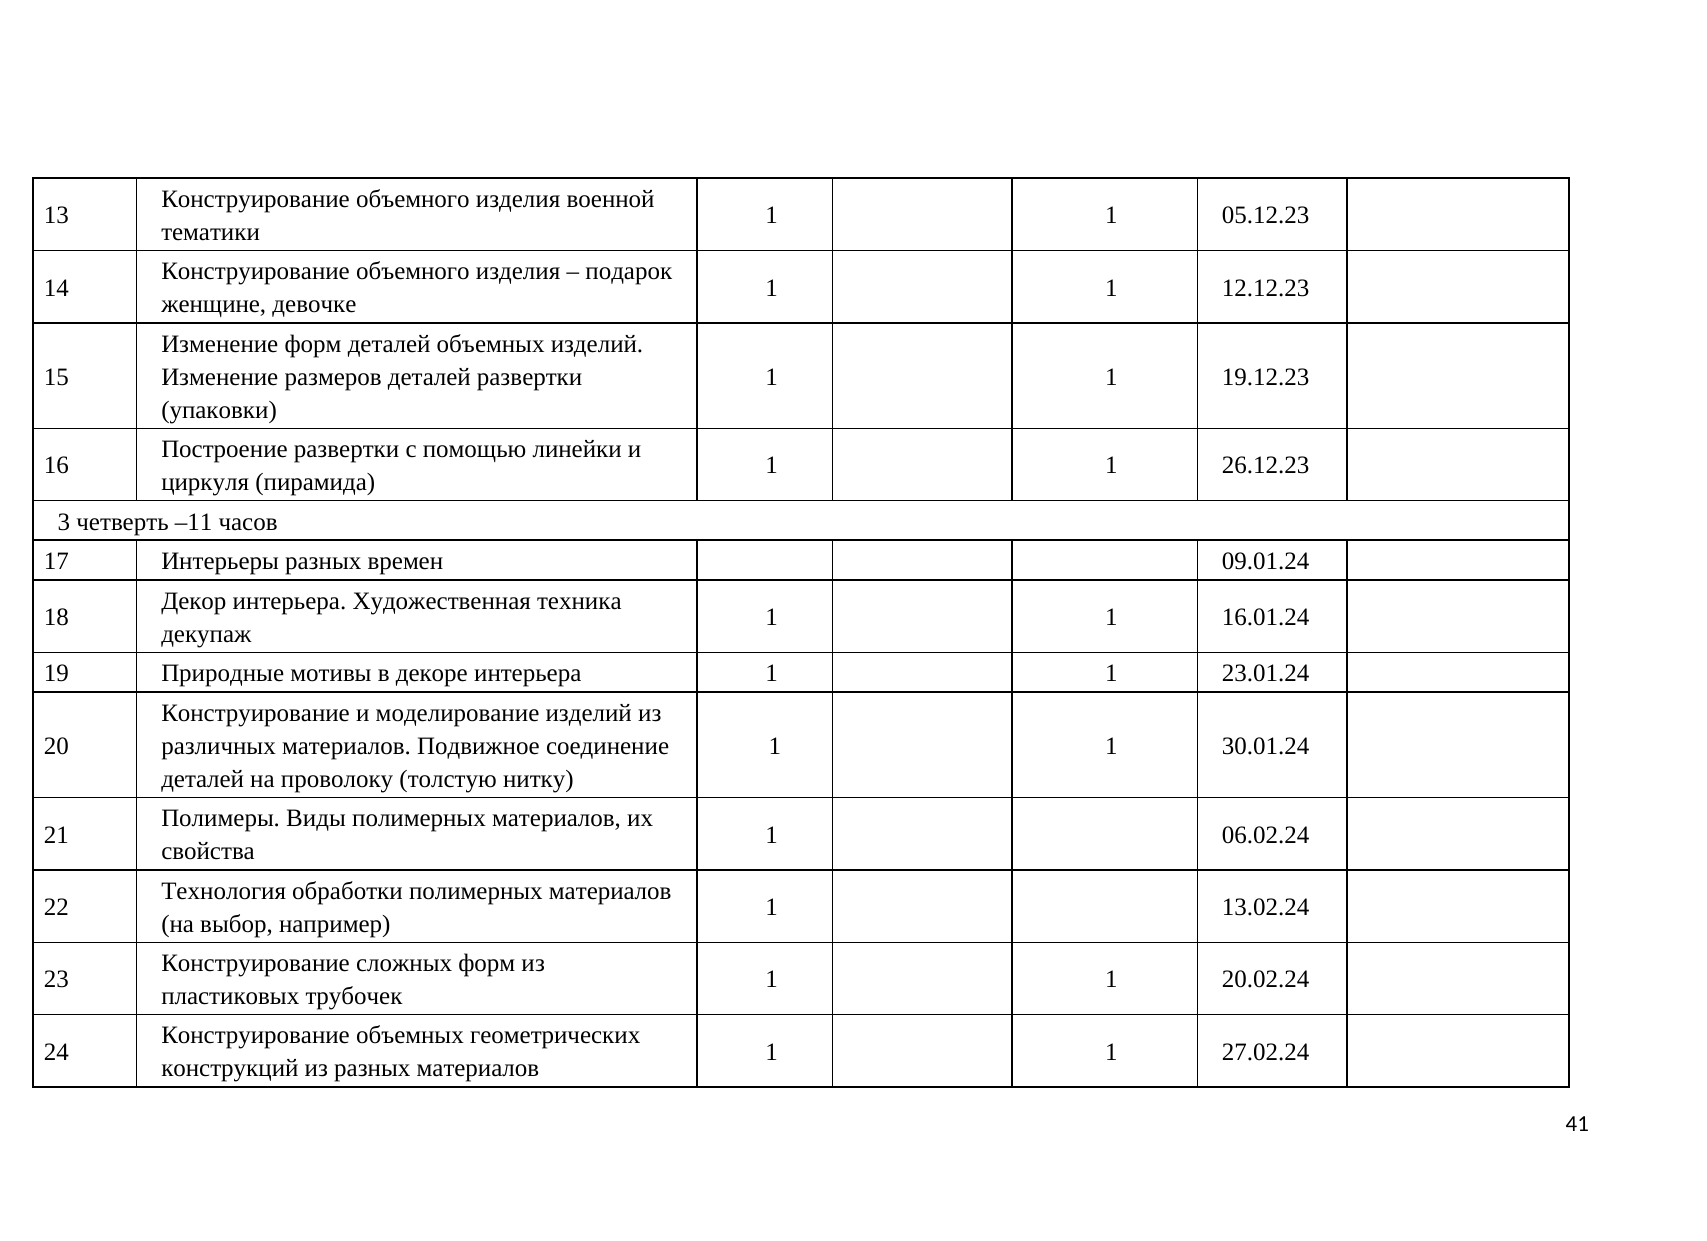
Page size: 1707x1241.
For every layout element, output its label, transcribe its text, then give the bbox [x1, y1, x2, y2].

table_cell 1 [698, 693, 832, 797]
table_cell 20 [34, 693, 136, 797]
table_cell Полимеры. Виды полимерных материалов, их свойства [137, 798, 696, 869]
table_cell [1348, 179, 1568, 249]
table_cell 1 [698, 871, 832, 941]
table_cell 15 [34, 324, 136, 427]
table_cell [833, 693, 1011, 797]
table_cell 1 [698, 1015, 832, 1086]
table_cell 13.02.24 [1198, 871, 1346, 941]
table_cell Конструирование объемного изделия – подарок женщине, девочке [137, 251, 696, 322]
table_cell 1 [698, 324, 832, 427]
table_cell 16.01.24 [1198, 581, 1346, 651]
table_cell [1013, 798, 1197, 869]
table_cell [833, 179, 1011, 249]
table_cell [833, 943, 1011, 1014]
table_cell [833, 251, 1011, 322]
table_cell [1348, 943, 1568, 1014]
table_cell 05.12.23 [1198, 179, 1346, 249]
table_cell 1 [1013, 324, 1197, 427]
table_cell 18 [34, 581, 136, 651]
table_cell [1348, 541, 1568, 579]
table_cell 1 [1013, 1015, 1197, 1086]
table_cell 1 [698, 943, 832, 1014]
table_cell [1348, 1015, 1568, 1086]
table_cell 23.01.24 [1198, 653, 1346, 691]
table_cell [1348, 581, 1568, 651]
table_cell [1348, 871, 1568, 941]
table_cell [1348, 251, 1568, 322]
table_cell [698, 541, 832, 579]
table_cell [1013, 871, 1197, 941]
table_cell Интерьеры разных времен [137, 541, 696, 579]
table_cell 1 [1013, 943, 1197, 1014]
table_cell 1 [1013, 653, 1197, 691]
table_cell 26.12.23 [1198, 429, 1346, 500]
table_cell 1 [698, 179, 832, 249]
table_cell Декор интерьера. Художественная техника декупаж [137, 581, 696, 651]
table_cell Построение развертки с помощью линейки и циркуля (пирамида) [137, 429, 696, 500]
table_cell 13 [34, 179, 136, 249]
table_cell 1 [1013, 251, 1197, 322]
table_cell 12.12.23 [1198, 251, 1346, 322]
table_cell Конструирование и моделирование изделий из различных материалов. Подвижное соединение деталей на проволоку (толстую нитку) [137, 693, 696, 797]
table_cell 14 [34, 251, 136, 322]
table_cell 27.02.24 [1198, 1015, 1346, 1086]
table_cell 17 [34, 541, 136, 579]
table_cell [833, 653, 1011, 691]
table_cell [833, 1015, 1011, 1086]
table_cell [833, 871, 1011, 941]
table_cell 21 [34, 798, 136, 869]
table_cell 1 [698, 798, 832, 869]
table_cell 22 [34, 871, 136, 941]
table_cell 19.12.23 [1198, 324, 1346, 427]
table_cell 06.02.24 [1198, 798, 1346, 869]
table_cell [1348, 429, 1568, 500]
table_cell [833, 324, 1011, 427]
table_cell [1348, 798, 1568, 869]
table_cell 1 [698, 581, 832, 651]
table_cell [833, 541, 1011, 579]
table_cell 23 [34, 943, 136, 1014]
table_cell Конструирование сложных форм из пластиковых трубочек [137, 943, 696, 1014]
table_cell Природные мотивы в декоре интерьера [137, 653, 696, 691]
table_cell 09.01.24 [1198, 541, 1346, 579]
table_cell 1 [1013, 429, 1197, 500]
table_cell 1 [1013, 581, 1197, 651]
table_cell 19 [34, 653, 136, 691]
table_cell 1 [1013, 693, 1197, 797]
table_cell 30.01.24 [1198, 693, 1346, 797]
table_cell 1 [698, 251, 832, 322]
table_cell 1 [698, 653, 832, 691]
table_cell Конструирование объемных геометрических конструкций из разных материалов [137, 1015, 696, 1086]
table_cell 16 [34, 429, 136, 500]
table_cell [1348, 324, 1568, 427]
table_cell Изменение форм деталей объемных изделий. Изменение размеров деталей развертки (упаковки) [137, 324, 696, 427]
table_cell [1348, 653, 1568, 691]
table_cell [833, 581, 1011, 651]
table_cell 20.02.24 [1198, 943, 1346, 1014]
table_cell 3 четверть –11 часов [34, 501, 1568, 539]
table_cell Конструирование объемного изделия военной тематики [137, 179, 696, 249]
table_cell [833, 429, 1011, 500]
table_cell [1348, 693, 1568, 797]
table_cell [833, 798, 1011, 869]
table_cell Технология обработки полимерных материалов (на выбор, например) [137, 871, 696, 941]
table_cell 1 [1013, 179, 1197, 249]
table_cell [1013, 541, 1197, 579]
table_cell 1 [698, 429, 832, 500]
table_cell 24 [34, 1015, 136, 1086]
